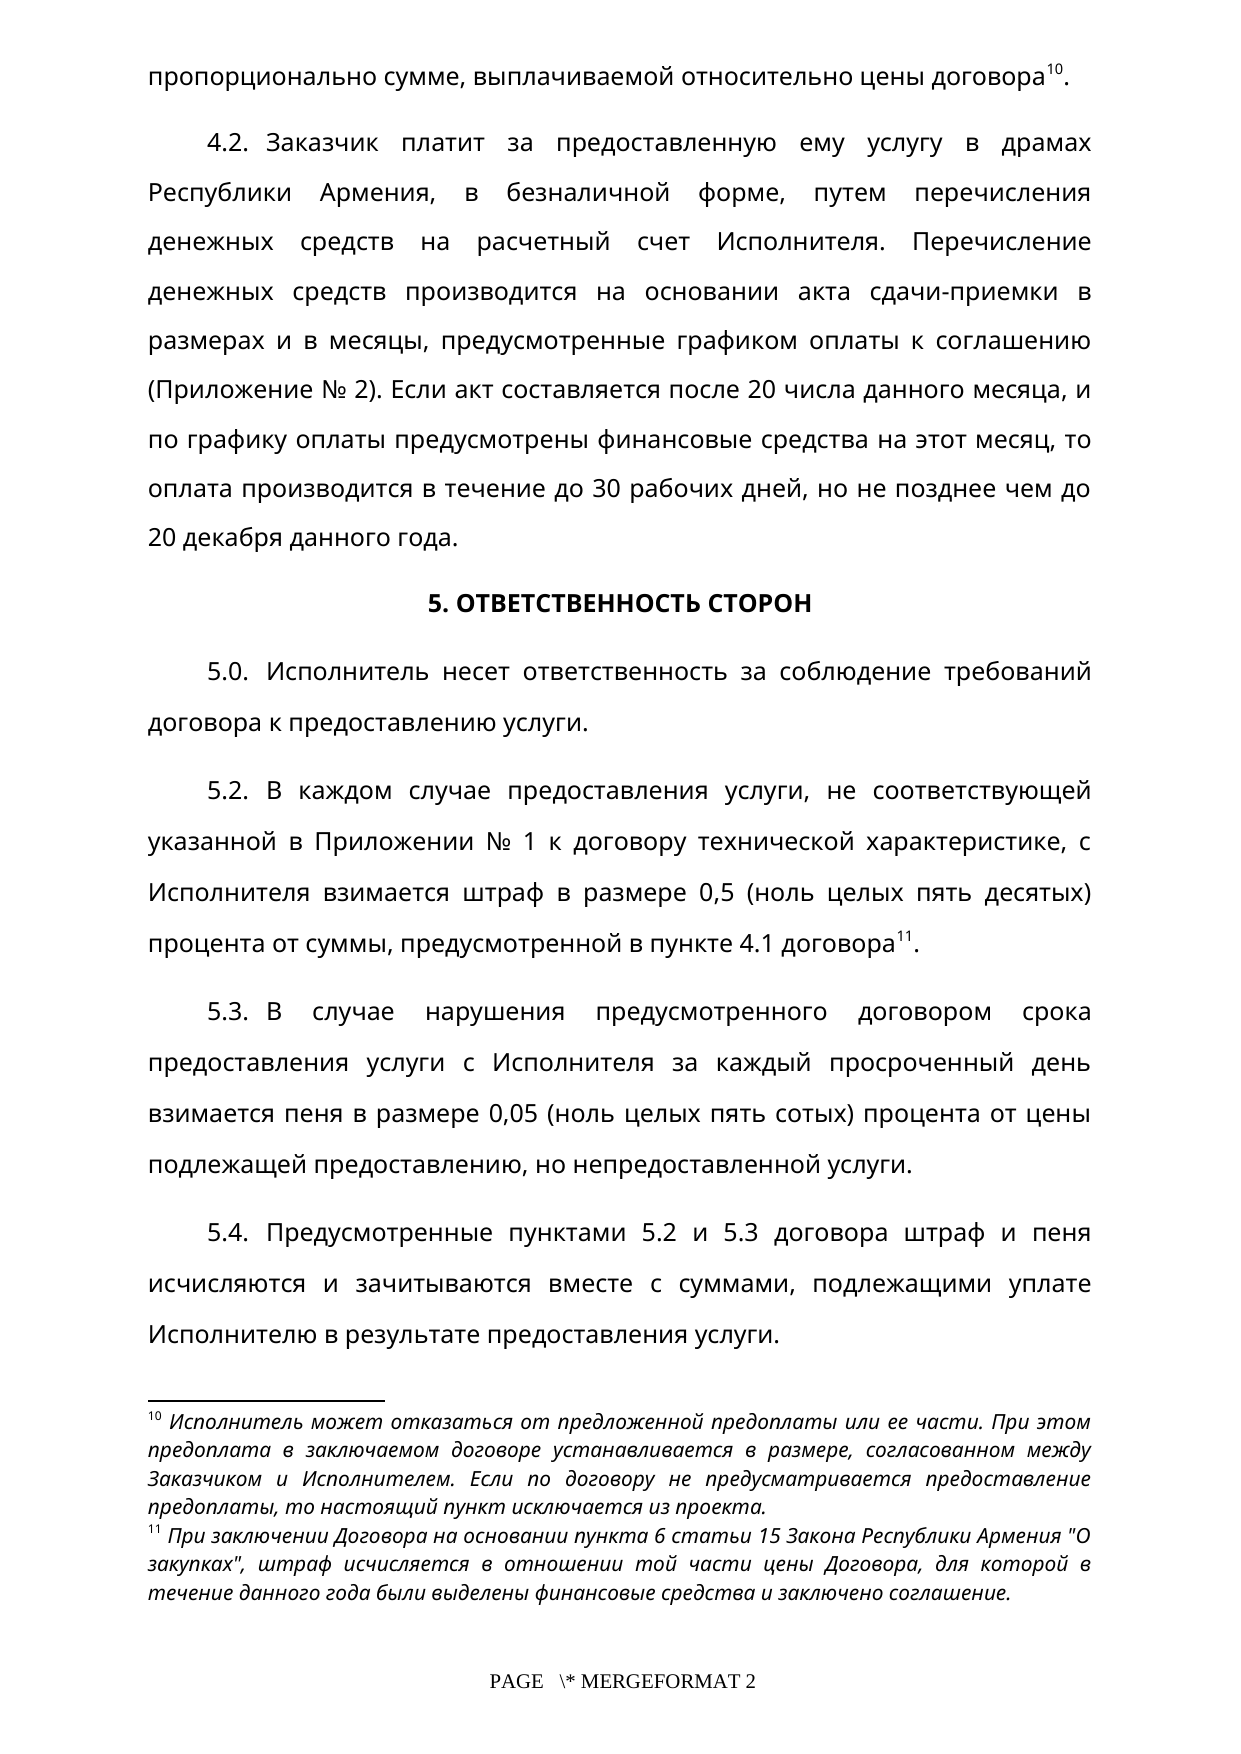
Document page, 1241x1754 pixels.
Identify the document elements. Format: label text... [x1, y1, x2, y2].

text 5.2. В каждом случае предоставления услуги, не соответствующей указанной в Приложении № 1 к договору технической характеристике, с Исполнителя взимается штраф в размере 0,5 (ноль целых пять десятых) процента от суммы, предусмотренной в пункте 4.1 договора. [148, 773, 1092, 960]
text 5. ОТВЕТСТВЕННОСТЬ СТОРОН [148, 586, 1092, 620]
text 5.3. В случае нарушения предусмотренного договором срока предоставления услуги с Исполнителя за каждый просроченный день взимается пеня в размере 0,05 (ноль целых пять сотых) процента от цены подлежащей предоставлению, но непредоставленной услуги. [148, 993, 1092, 1181]
text 4.2. Заказчик платит за предоставленную ему услугу в драмах Республики Армения, в безналичной форме, путем перечисления денежных средств на расчетный счет Исполнителя. Перечисление денежных средств производится на основании акта сдачи-приемки в размерах и в месяцы, предусмотренные графиком оплаты к соглашению (Приложение № 2). Если акт составляется после 20 числа данного месяца, и по графику оплаты предусмотрены финансовые средства на этот месяц, то оплата производится в течение до 30 рабочих дней, но не позднее чем до 20 декабря данного года. [148, 125, 1092, 554]
text 5.0. Исполнитель несет ответственность за соблюдение требований договора к предоставлению услуги. [148, 654, 1092, 739]
text 5.4. Предусмотренные пунктами 5.2 и 5.3 договора штраф и пеня исчисляются и зачитываются вместе с суммами, подлежащими уплате Исполнителю в результате предоставления услуги. [148, 1214, 1092, 1350]
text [148, 59, 1092, 93]
